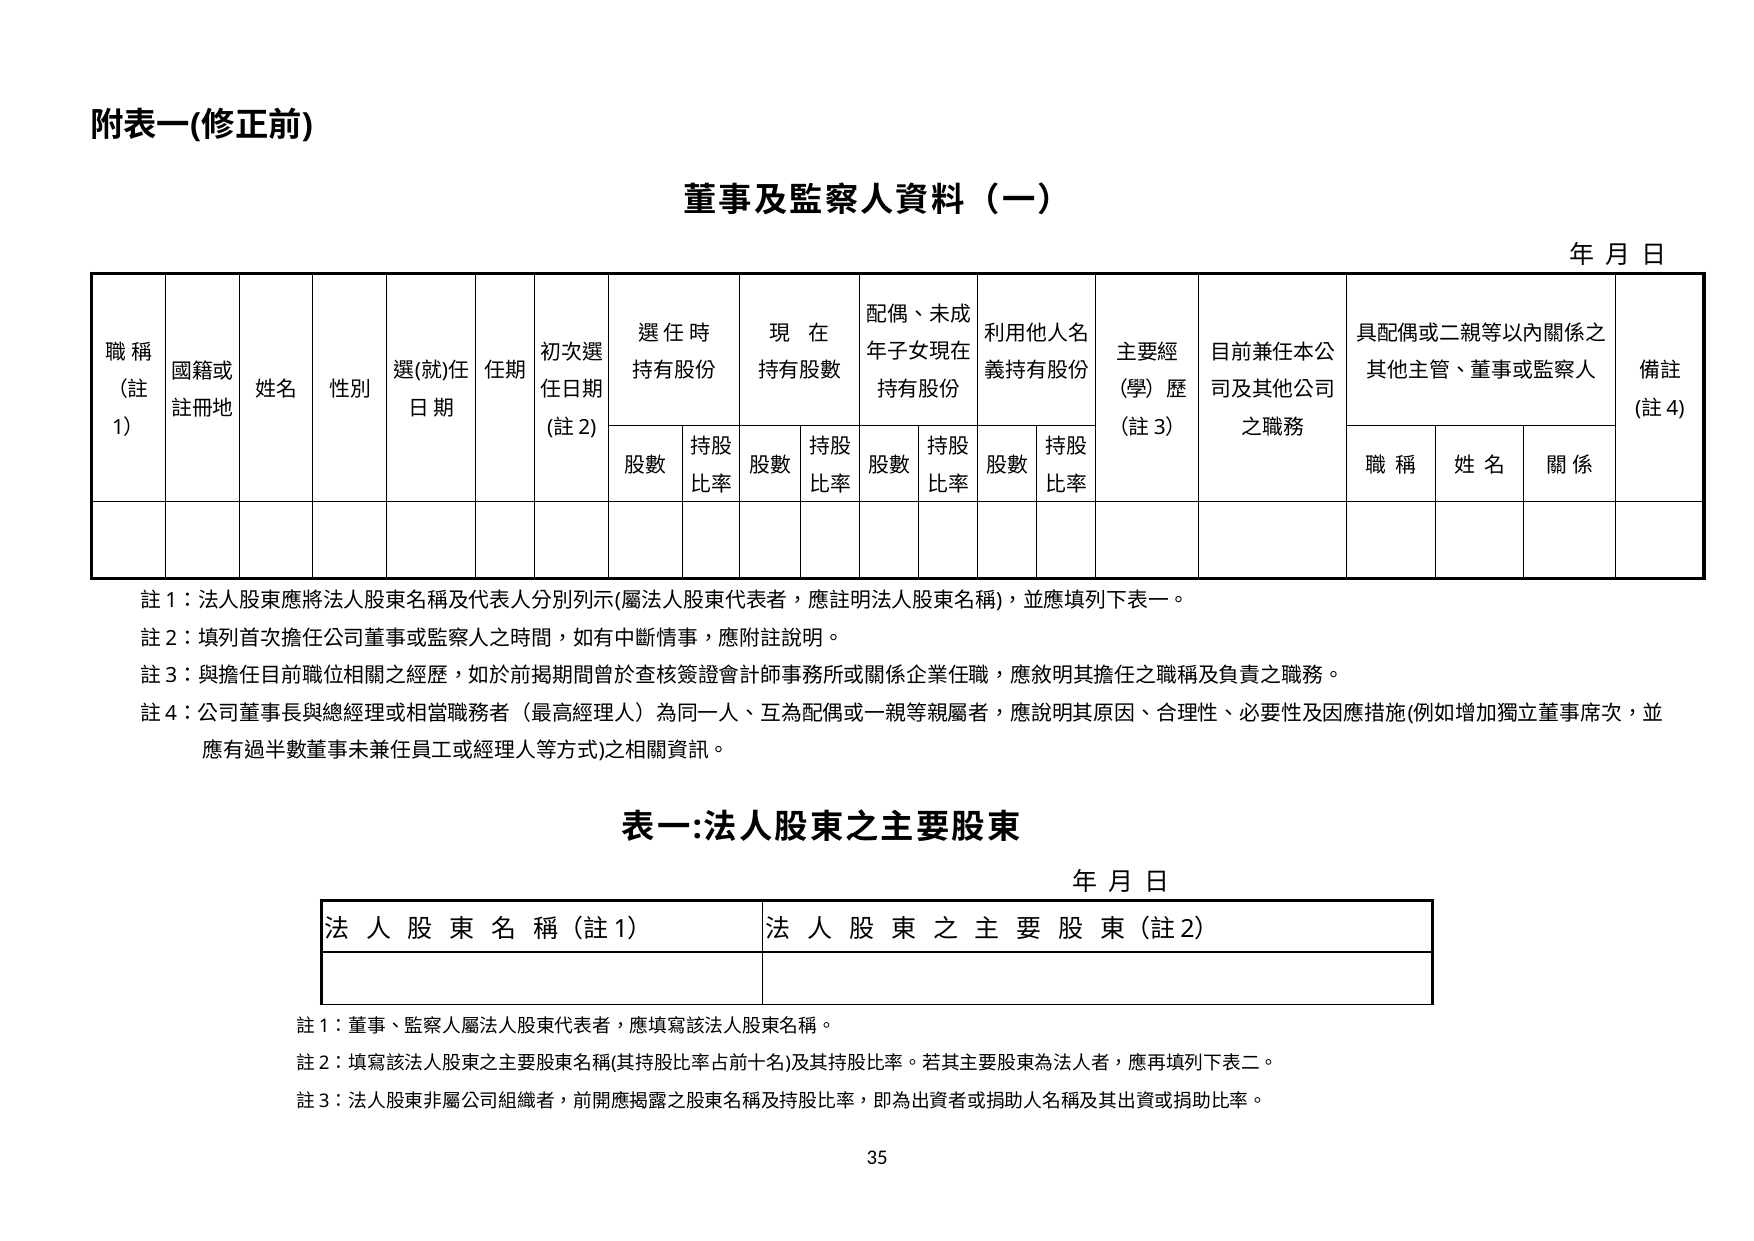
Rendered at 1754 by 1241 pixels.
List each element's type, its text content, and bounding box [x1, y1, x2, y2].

table_header 利用他人名義持有股份 [978, 275, 1095, 425]
text 表一:法人股東之主要股東 [90, 786, 1664, 861]
table_cell [387, 502, 475, 577]
table_cell 姓 名 [1436, 426, 1523, 501]
table_header 法 人 股 東 之 主 要 股 東（註2） [763, 902, 1431, 951]
table_cell [166, 502, 239, 577]
table_cell [535, 502, 608, 577]
table_header 法 人 股 東 名 稱（註1） [323, 902, 762, 951]
table_header 初次選任日期(註2) [535, 275, 608, 501]
table_header 目前兼任本公司及其他公司之職務 [1199, 275, 1346, 501]
table_cell 股數 [740, 426, 800, 501]
table_cell [240, 502, 312, 577]
table_cell 持股比率 [801, 426, 859, 501]
table_header 配偶、未成年子女現在持有股份 [860, 275, 977, 425]
table_header 任期 [476, 275, 534, 501]
table_header 職 稱 （註1） [93, 275, 165, 501]
text 註1：董事、監察人屬法人股東代表者，應填寫該法人股東名稱。 [90, 1005, 1664, 1043]
table_header 具配偶或二親等以內關係之其他主管、董事或監察人 [1347, 275, 1615, 425]
text 附表一(修正前) [90, 84, 1664, 159]
table_cell [1436, 502, 1523, 577]
table_cell [476, 502, 534, 577]
table_cell [683, 502, 739, 577]
table_cell 職 稱 [1347, 426, 1435, 501]
table_cell [978, 502, 1036, 577]
table_cell 持股比率 [919, 426, 977, 501]
table_header 選(就)任 日 期 [387, 275, 475, 501]
table_cell [919, 502, 977, 577]
table_header 國籍或註冊地 [166, 275, 239, 501]
table_cell 持股比率 [683, 426, 739, 501]
table_header 備註 (註4) [1616, 275, 1702, 425]
text 年 月 日 [90, 861, 1754, 899]
table_cell [1616, 502, 1702, 577]
table_cell 股數 [609, 426, 682, 501]
table_cell [1199, 502, 1346, 577]
table_header 現 在 持有股數 [740, 275, 859, 425]
table_cell [1524, 502, 1615, 577]
text 註1：法人股東應將法人股東名稱及代表人分別列示(屬法人股東代表者，應註明法人股東名稱)，並應填列下表一。 [140, 580, 1664, 617]
table_cell [323, 953, 762, 1004]
text 註3：法人股東非屬公司組織者，前開應揭露之股東名稱及持股比率，即為出資者或捐助人名稱及其出資或捐助比率。 [90, 1080, 1664, 1118]
text 註2：填寫該法人股東之主要股東名稱(其持股比率占前十名)及其持股比率。若其主要股東為法人者，應再填列下表二。 [90, 1043, 1664, 1080]
text 註2：填列首次擔任公司董事或監察人之時間，如有中斷情事，應附註說明。 [140, 617, 1664, 655]
table_header 選 任 時 持有股份 [609, 275, 739, 425]
text 註3：與擔任目前職位相關之經歷，如於前揭期間曾於查核簽證會計師事務所或關係企業任職，應敘明其擔任之職稱及負責之職務。 [140, 655, 1664, 692]
table_cell 股數 [978, 426, 1036, 501]
table_cell [1037, 502, 1095, 577]
text 註4：公司董事長與總經理或相當職務者（最高經理人）為同一人、互為配偶或一親等親屬者，應說明其原因、合理性、必要性及因應措施(例如增加獨立董事席次，並應有過半數董事未兼任員工或經理人等方式)之相關資訊。 [140, 692, 1664, 767]
table_cell [1616, 425, 1702, 501]
table_cell [860, 502, 918, 577]
table_header 性別 [313, 275, 386, 501]
table_cell 持股比率 [1037, 426, 1095, 501]
table_cell [313, 502, 386, 577]
table_cell [763, 953, 1431, 1004]
table_cell [740, 502, 800, 577]
table_cell 股數 [860, 426, 918, 501]
table_header 主要經（學）歷（註3） [1096, 275, 1198, 501]
table_cell 關 係 [1524, 426, 1615, 501]
text 年 月 日 [90, 234, 1666, 272]
table_cell [801, 502, 859, 577]
table_cell [609, 502, 682, 577]
table_cell [1096, 502, 1198, 577]
text 董事及監察人資料（一） [90, 159, 1664, 234]
table_header 姓名 [240, 275, 312, 501]
table_cell [1347, 502, 1435, 577]
table_cell [93, 502, 165, 577]
